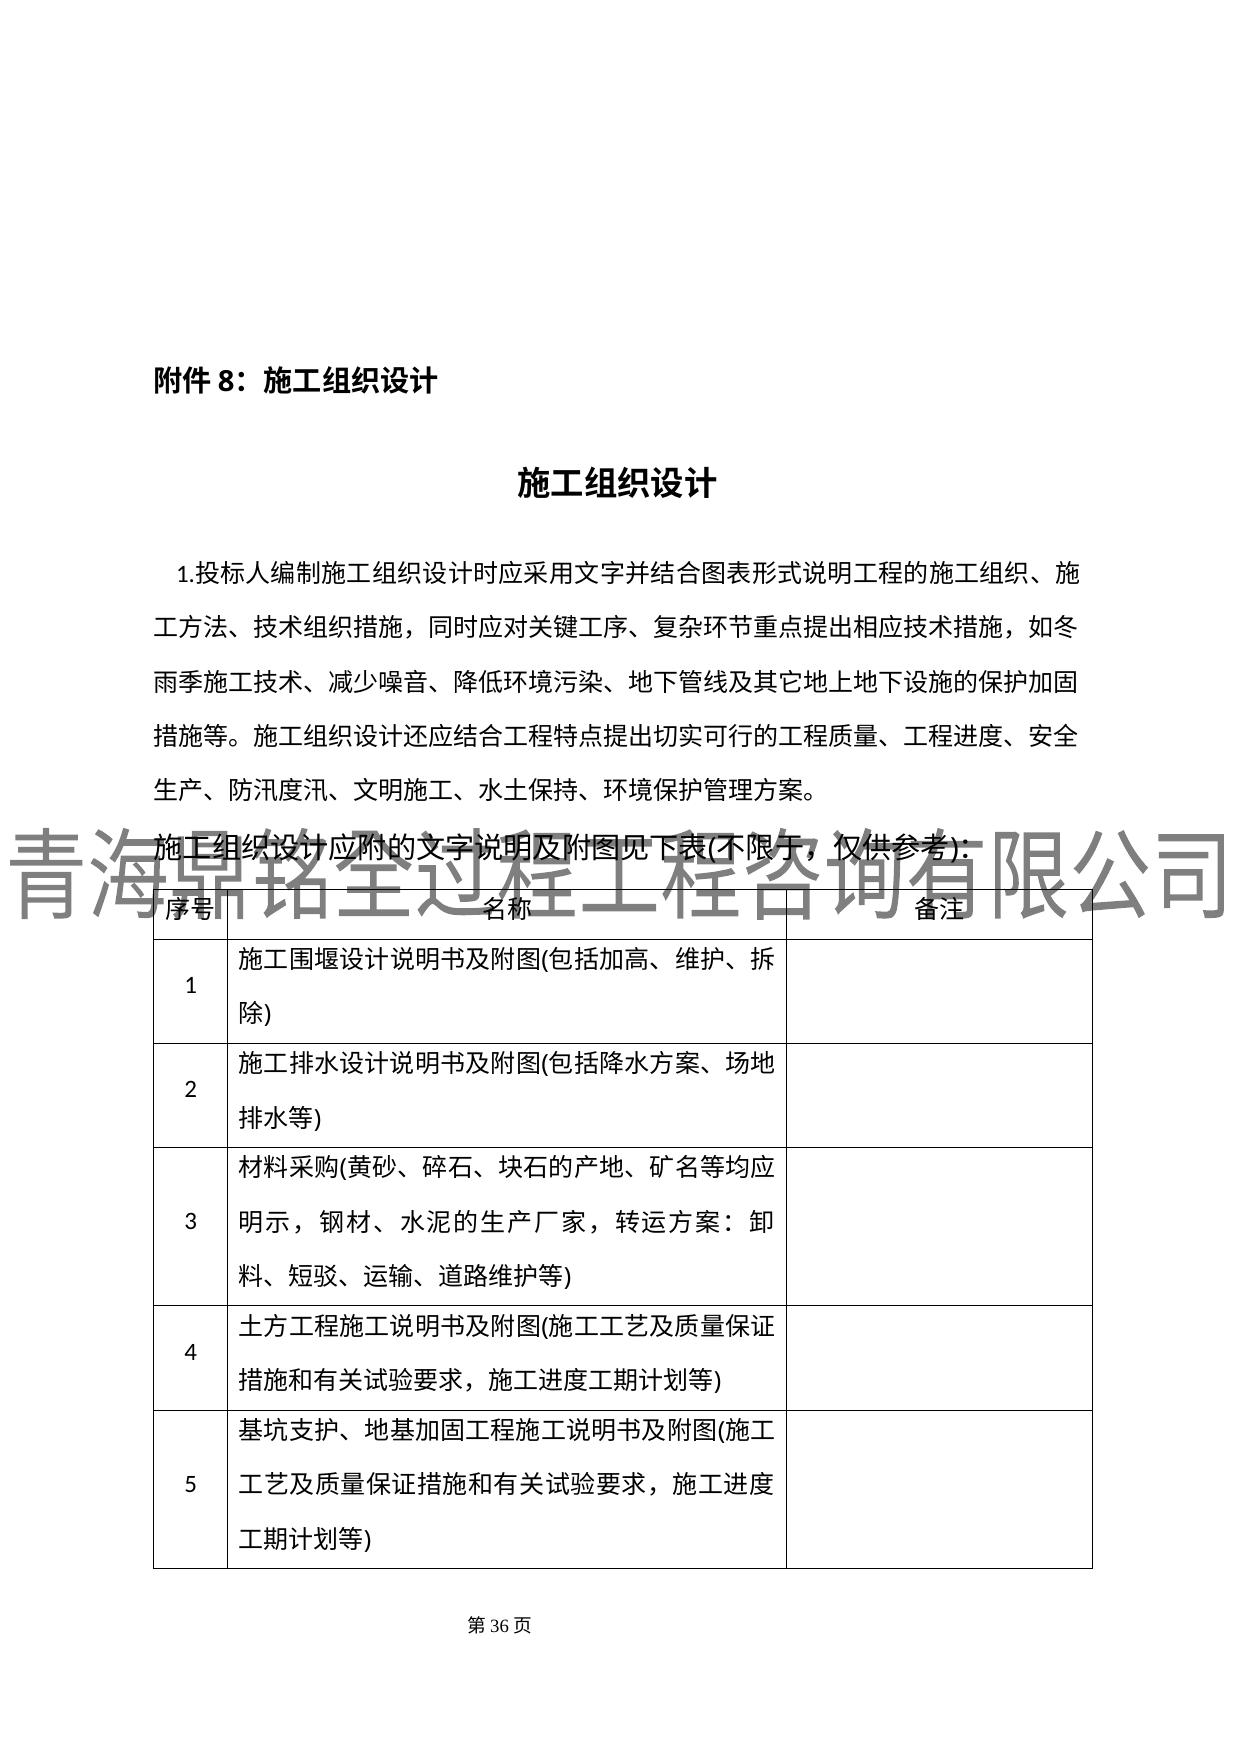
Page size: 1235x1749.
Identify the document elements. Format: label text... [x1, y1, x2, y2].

table_cell [787, 1411, 1092, 1568]
text 1.投标人编制施工组织设计时应采用文字并结合图表形式说明工程的施工组织、施工方法、技术组织措施，同时应对关键工序、复杂环节重点提出相应技术措施，如冬雨季施工技术、减少噪音、降低环境污染、地下管线及其它地上地下设施的保护加固措施等。施工组织设计还应结合工程特点提出切实可行的工程质量、工程进度、安全生产、防汛度汛、文明施工、水土保持、环境保护管理方案。 [153, 553, 1081, 807]
table_cell 4 [154, 1306, 227, 1409]
table_cell 3 [154, 1148, 227, 1305]
text 施工组织设计应附的文字说明及附图见下表(不限于，仅供参考)： [153, 825, 1081, 867]
table_cell 土方工程施工说明书及附图(施工工艺及质量保证措施和有关试验要求，施工进度工期计划等) [228, 1306, 786, 1409]
table_cell 基坑支护、地基加固工程施工说明书及附图(施工工艺及质量保证措施和有关试验要求，施工进度工期计划等) [228, 1411, 786, 1568]
table_cell [787, 940, 1092, 1043]
table_cell [787, 1044, 1092, 1147]
table_cell [787, 1148, 1092, 1305]
text 附件8：施工组织设计 [153, 348, 1081, 403]
table_header 序号 [154, 890, 227, 938]
table_cell 施工围堰设计说明书及附图(包括加高、维护、拆除) [228, 940, 786, 1043]
table_cell 1 [154, 940, 227, 1043]
table_cell 施工排水设计说明书及附图(包括降水方案、场地排水等) [228, 1044, 786, 1147]
table_header 备注 [787, 890, 1092, 938]
table_cell 5 [154, 1411, 227, 1568]
table_header 名称 [228, 890, 786, 938]
table_cell 2 [154, 1044, 227, 1147]
text 施工组织设计 [153, 457, 1081, 505]
table_cell [787, 1306, 1092, 1409]
table_cell 材料采购(黄砂、碎石、块石的产地、矿名等均应明示，钢材、水泥的生产厂家，转运方案：卸料、短驳、运输、道路维护等) [228, 1148, 786, 1305]
